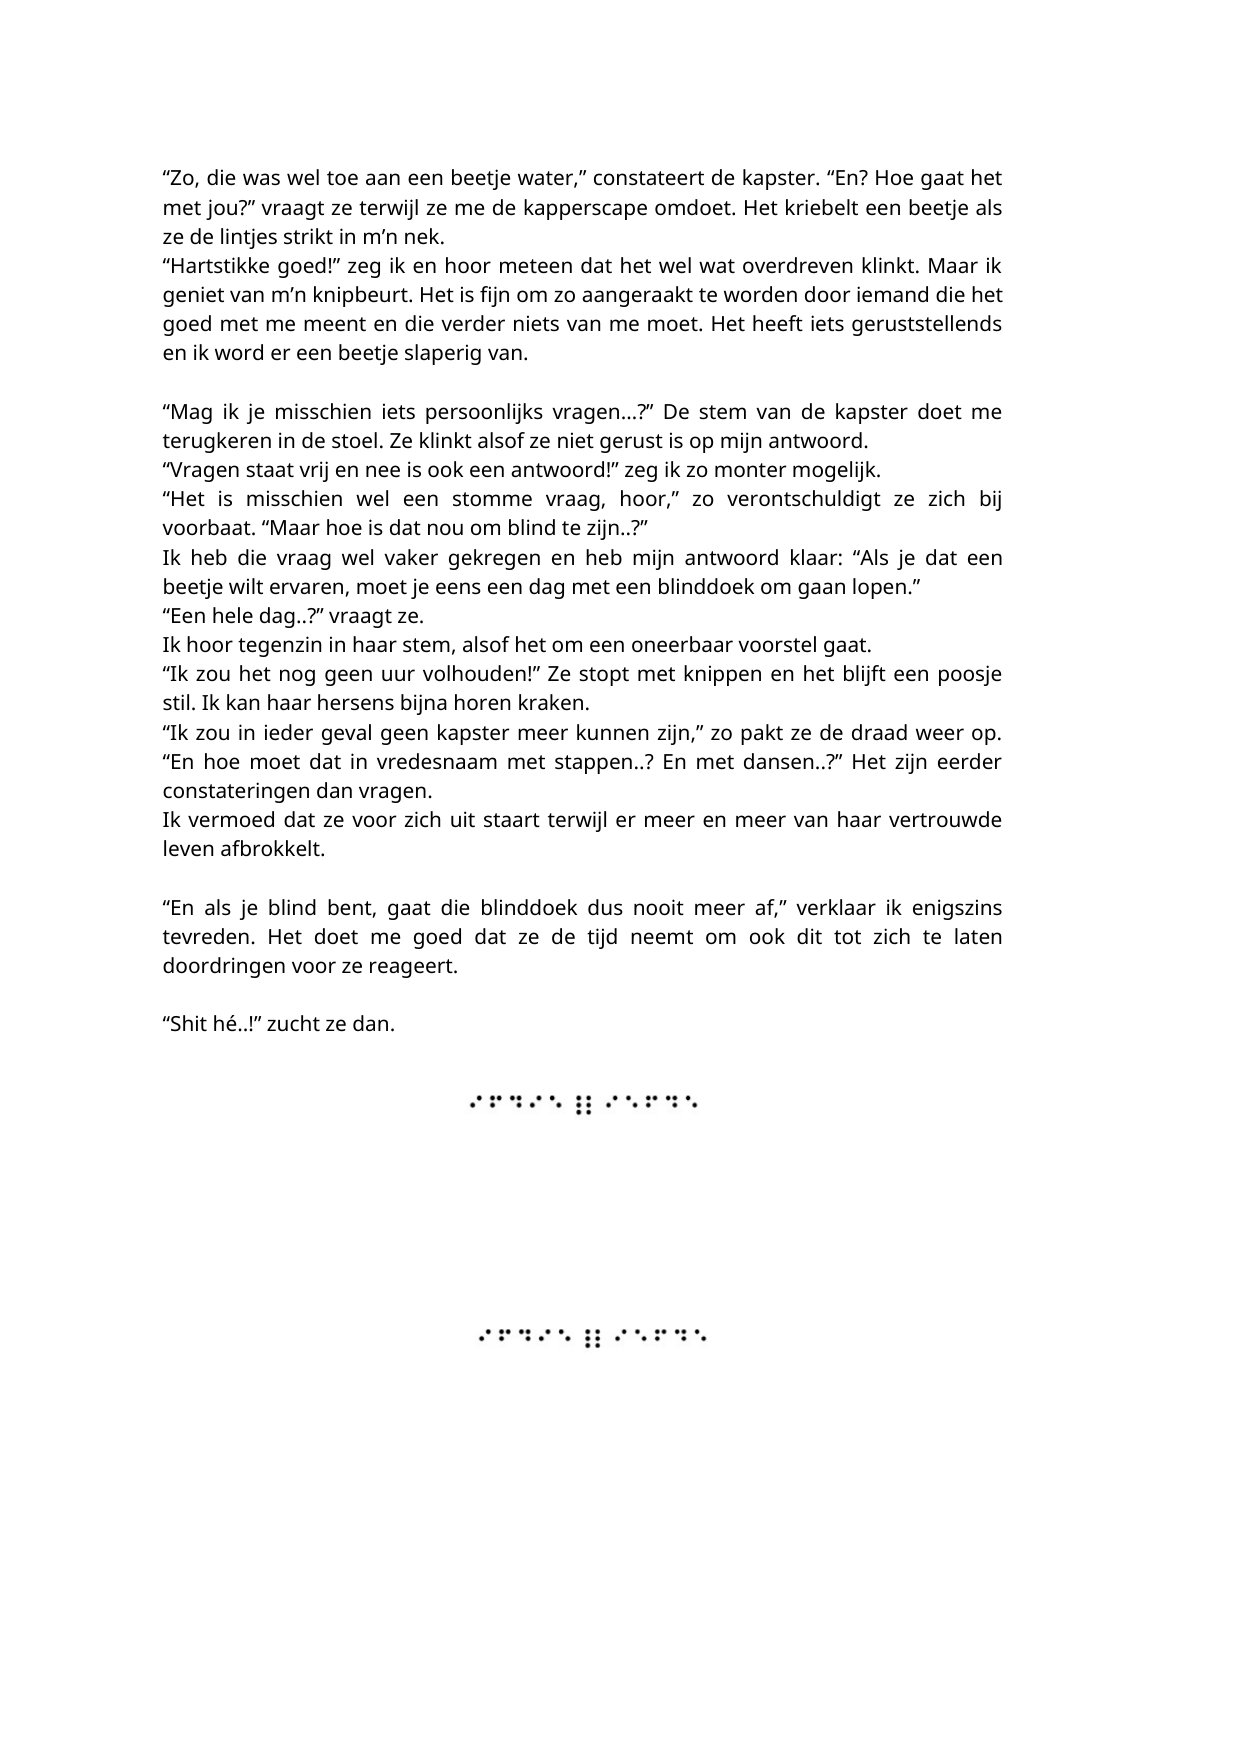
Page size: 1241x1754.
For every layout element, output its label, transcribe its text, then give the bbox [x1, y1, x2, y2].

text “Het is misschien wel een stomme vraag, hoor,” zo verontschuldigt ze zich bij voorbaat. “Maar hoe is dat nou om blind te zijn..?” [162, 483, 1004, 542]
text “Ik zou het nog geen uur volhouden!” Ze stopt met knippen en het blijft een poosje stil. Ik kan haar hersens bijna horen kraken. [162, 658, 1004, 717]
picture [466, 1329, 718, 1353]
text “Zo, die was wel toe aan een beetje water,” constateert de kapster. “En? Hoe gaat het met jou?” vraagt ze terwijl ze me de kapperscape omdoet. Het kriebelt een beetje als ze de lintjes strikt in m’n nek. [162, 162, 1004, 250]
text “Vragen staat vrij en nee is ook een antwoord!” zeg ik zo monter mogelijk. [162, 454, 1004, 483]
text “En als je blind bent, gaat die blinddoek dus nooit meer af,” verklaar ik enigszins tevreden. Het doet me goed dat ze de tijd neemt om ook dit tot zich te laten doordringen voor ze reageert. [162, 892, 1004, 979]
text “Ik zou in ieder geval geen kapster meer kunnen zijn,” zo pakt ze de draad weer op. “En hoe moet dat in vredesnaam met stappen..? En met dansen..?” Het zijn eerder constateringen dan vragen. [162, 717, 1004, 804]
text “Een hele dag..?” vraagt ze. [162, 600, 1004, 629]
text “Hartstikke goed!” zeg ik en hoor meteen dat het wel wat overdreven klinkt. Maar ik geniet van m’n knipbeurt. Het is fijn om zo aangeraakt te worden door iemand die het goed met me meent en die verder niets van me moet. Het heeft iets geruststellends en ik word er een beetje slaperig van. [162, 250, 1004, 367]
text Ik vermoed dat ze voor zich uit staart terwijl er meer en meer van haar vertrouwde leven afbrokkelt. [162, 804, 1004, 862]
text Ik hoor tegenzin in haar stem, alsof het om een oneerbaar voorstel gaat. [162, 629, 1004, 658]
text “Mag ik je misschien iets persoonlijks vragen…?” De stem van de kapster doet me terugkeren in de stoel. Ze klinkt alsof ze niet gerust is op mijn antwoord. [162, 396, 1004, 454]
picture [457, 1095, 709, 1120]
text “Shit hé..!” zucht ze dan. [162, 1008, 1004, 1037]
text Ik heb die vraag wel vaker gekregen en heb mijn antwoord klaar: “Als je dat een beetje wilt ervaren, moet je eens een dag met een blinddoek om gaan lopen.” [162, 542, 1004, 600]
